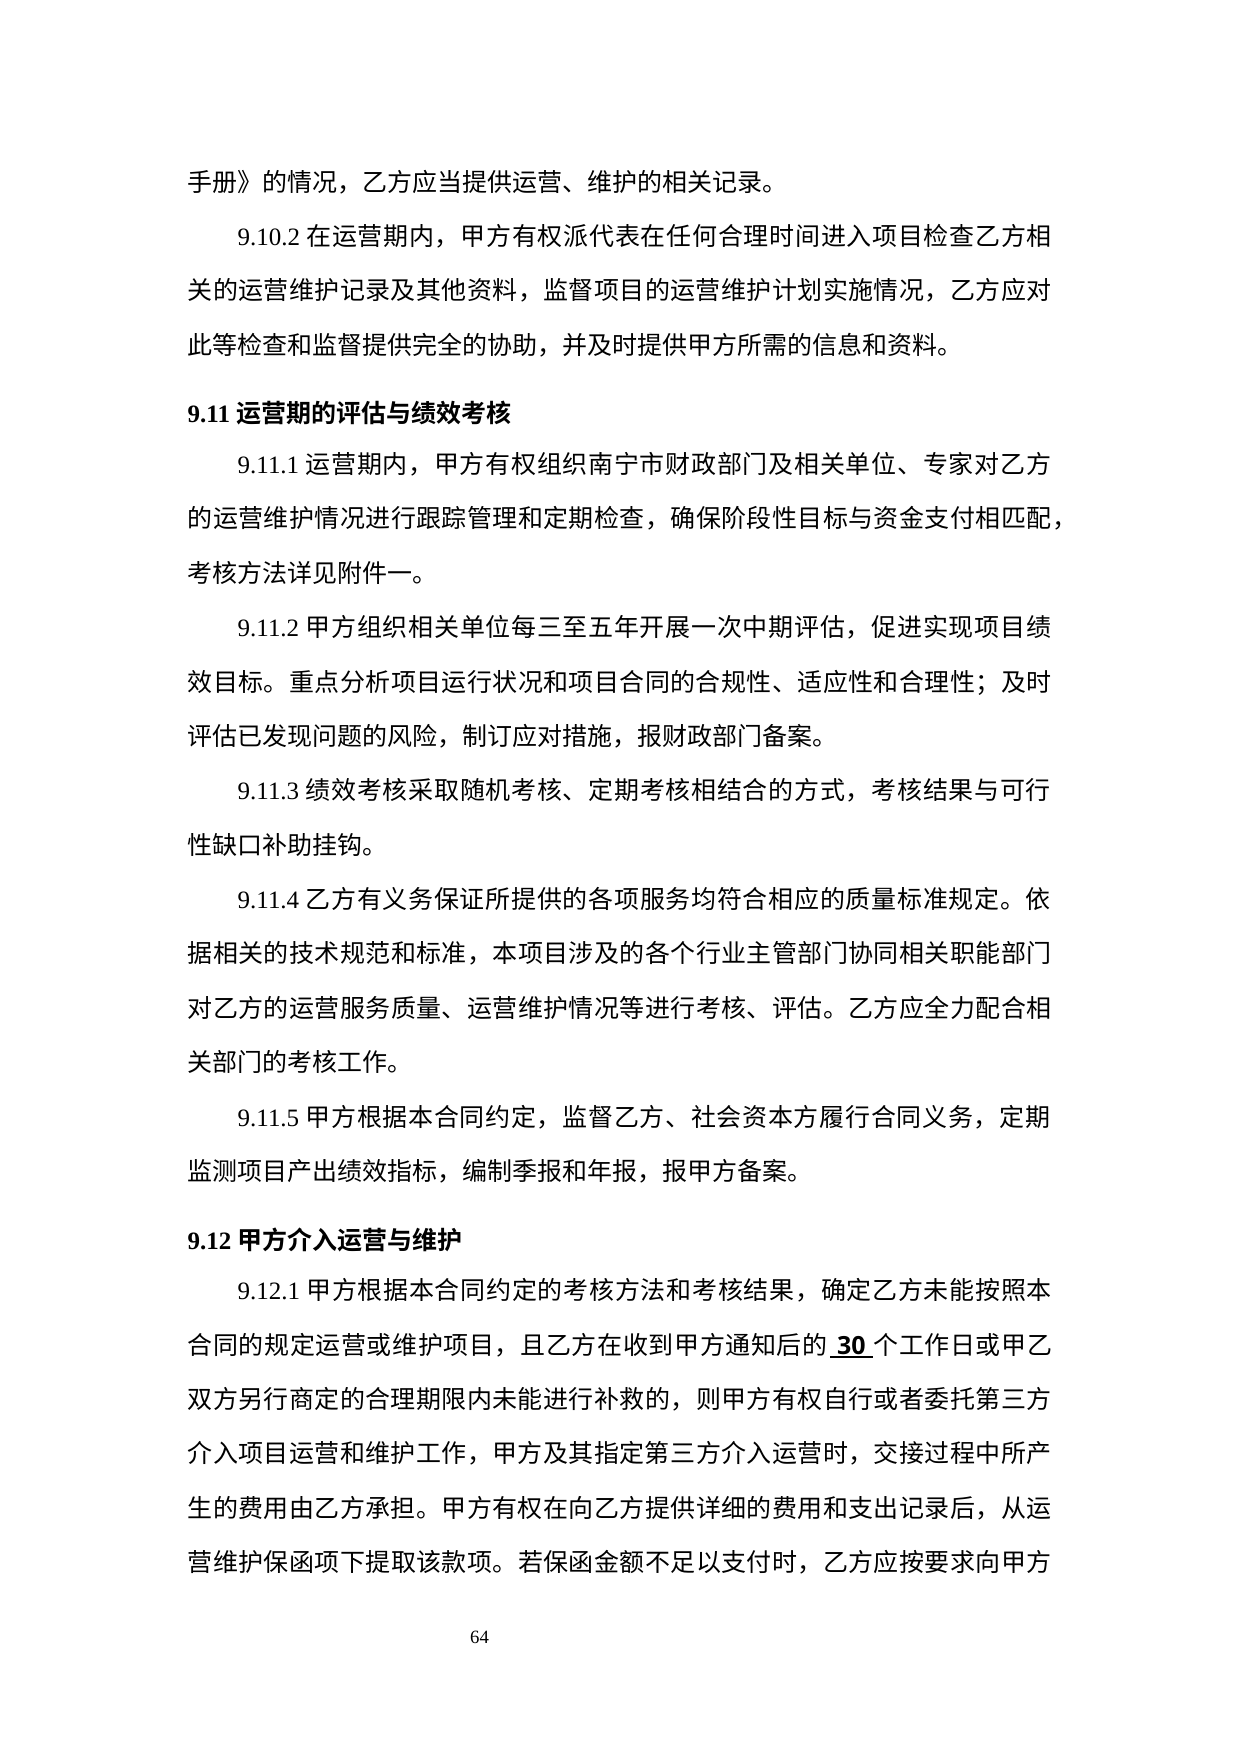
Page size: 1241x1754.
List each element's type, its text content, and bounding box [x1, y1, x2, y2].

list 甲方介入运营与维护 [187, 1206, 1053, 1271]
list 乙方有义务保证所提供的各项服务均符合相应的质量标准规定。依据相关的技术规范和标准，本项目涉及的各个行业主管部门协同相关职能部门对乙方的运营服务质量、运营维护情况等进行考核、评估。乙方应全力配合相关部门的考核工作。 [187, 879, 1053, 1079]
list 甲方根据本合同约定，监督乙方、社会资本方履行合同义务，定期监测项目产出绩效指标，编制季报和年报，报甲方备案。 [187, 1097, 1053, 1188]
list 甲方组织相关单位每三至五年开展一次中期评估，促进实现项目绩效目标。重点分析项目运行状况和项目合同的合规性、适应性和合理性；及时评估已发现问题的风险，制订应对措施，报财政部门备案。 [187, 608, 1053, 753]
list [187, 162, 1053, 198]
list 在运营期内，甲方有权派代表在任何合理时间进入项目检查乙方相关的运营维护记录及其他资料，监督项目的运营维护计划实施情况，乙方应对此等检查和监督提供完全的协助，并及时提供甲方所需的信息和资料。 [187, 216, 1053, 361]
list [187, 1271, 1053, 1579]
list 绩效考核采取随机考核、定期考核相结合的方式，考核结果与可行性缺口补助挂钩。 [187, 771, 1053, 861]
list 运营期内，甲方有权组织南宁市财政部门及相关单位、专家对乙方的运营维护情况进行跟踪管理和定期检查，确保阶段性目标与资金支付相匹配，考核方法详见附件一。 [187, 444, 1053, 589]
list 运营期的评估与绩效考核 [187, 379, 1053, 444]
